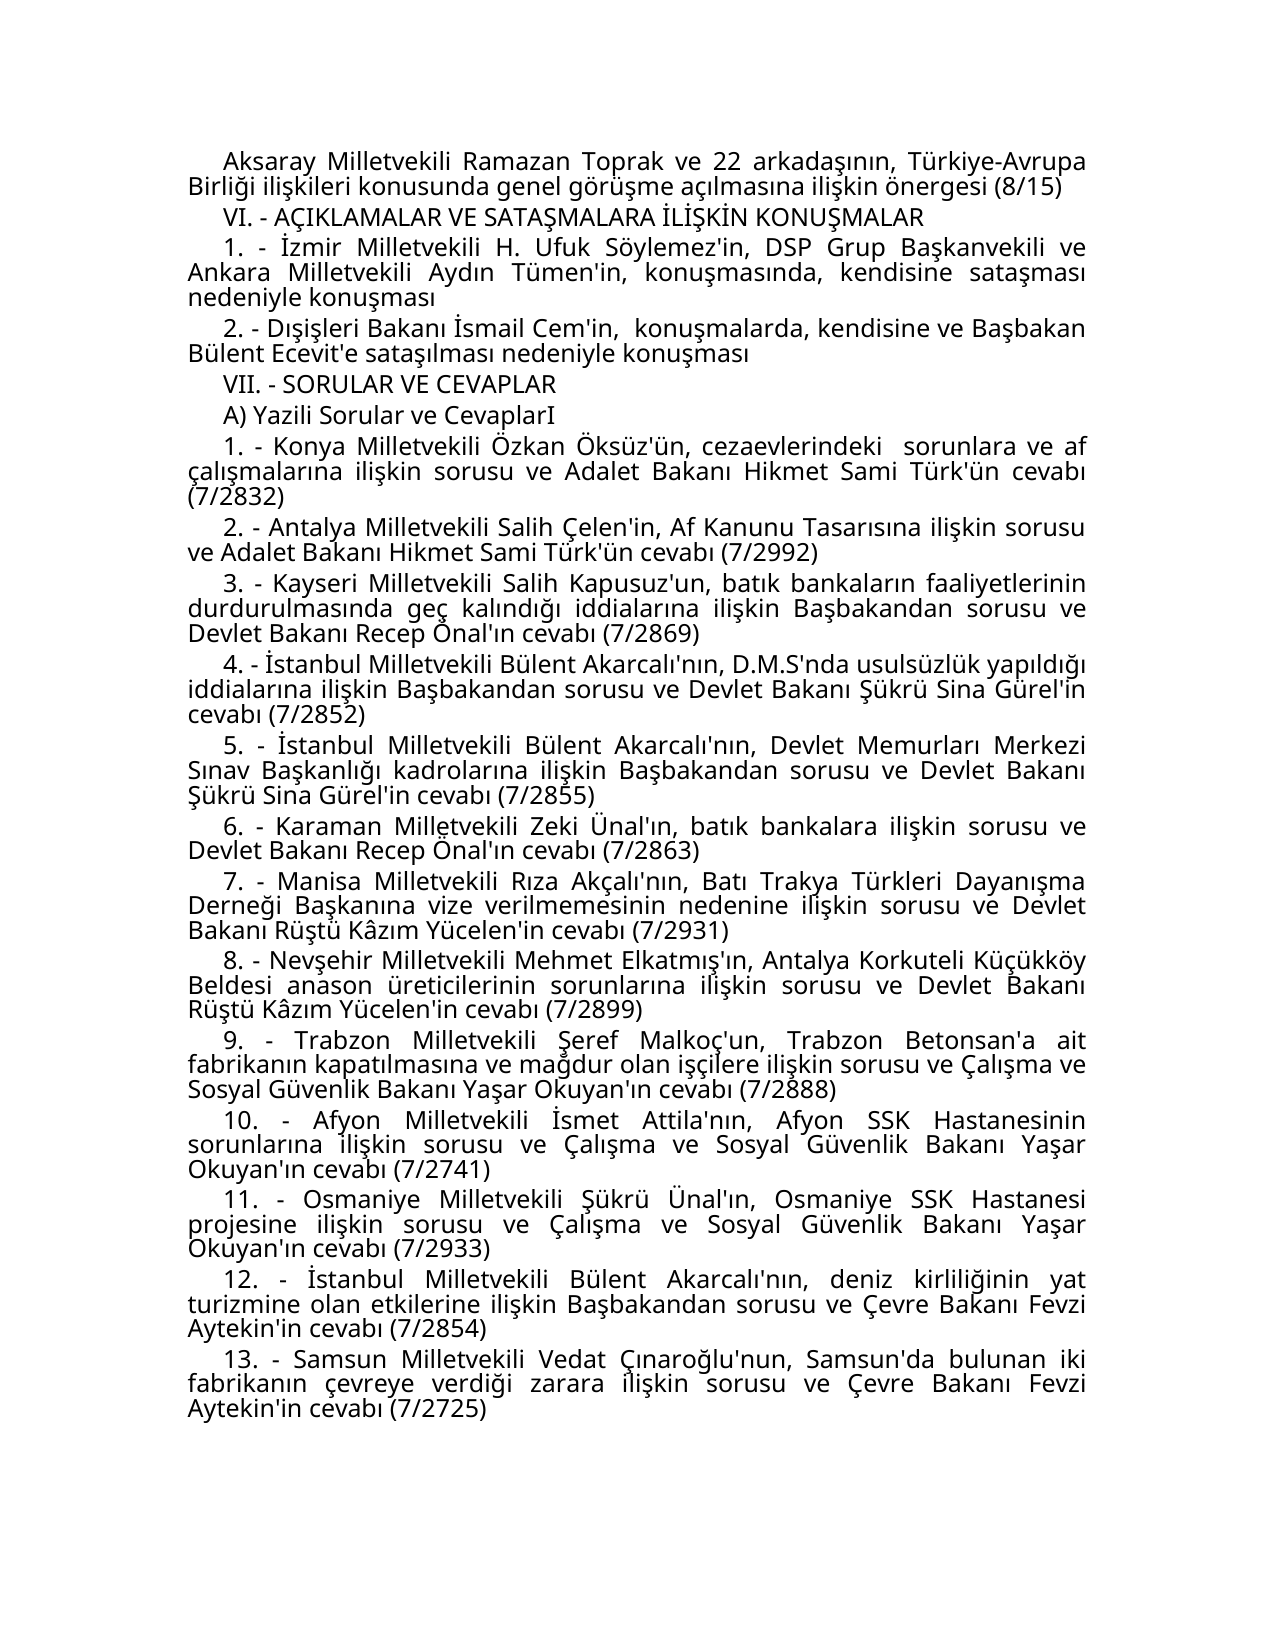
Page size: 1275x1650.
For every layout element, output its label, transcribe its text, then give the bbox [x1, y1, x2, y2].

text 10. - Afyon Milletvekili İsmet Attila'nın, Afyon SSK Hastanesinin sorunlarına ilişkin sorusu ve Çalışma ve Sosyal Güvenlik Bakanı Yaşar Okuyan'ın cevabı (7/2741) [187, 1109, 1087, 1183]
text VII. - SORULAR VE CEVAPLAR [187, 374, 1087, 399]
text 5. - İstanbul Milletvekili Bülent Akarcalı'nın, Devlet Memurları Merkezi Sınav Başkanlığı kadrolarına ilişkin Başbakandan sorusu ve Devlet Bakanı Şükrü Sina Gürel'in cevabı (7/2855) [187, 734, 1087, 809]
text 1. - İzmir Milletvekili H. Ufuk Söylemez'in, DSP Grup Başkanvekili ve Ankara Milletvekili Aydın Tümen'in, konuşmasında, kendisine sataşması nedeniyle konuşması [187, 237, 1087, 312]
text 4. - İstanbul Milletvekili Bülent Akarcalı'nın, D.M.S'nda usulsüzlük yapıldığı iddialarına ilişkin Başbakandan sorusu ve Devlet Bakanı Şükrü Sina Gürel'in cevabı (7/2852) [187, 653, 1087, 728]
text 2. - Dışişleri Bakanı İsmail Cem'in, konuşmalarda, kendisine ve Başbakan Bülent Ecevit'e sataşılması nedeniyle konuşması [187, 318, 1087, 368]
text 12. - İstanbul Milletvekili Bülent Akarcalı'nın, deniz kirliliğinin yat turizmine olan etkilerine ilişkin Başbakandan sorusu ve Çevre Bakanı Fevzi Aytekin'in cevabı (7/2854) [187, 1269, 1087, 1343]
text 9. - Trabzon Milletvekili Şeref Malkoç'un, Trabzon Betonsan'a ait fabrikanın kapatılmasına ve mağdur olan işçilere ilişkin sorusu ve Çalışma ve Sosyal Güvenlik Bakanı Yaşar Okuyan'ın cevabı (7/2888) [187, 1030, 1087, 1103]
text 8. - Nevşehir Milletvekili Mehmet Elkatmış'ın, Antalya Korkuteli Küçükköy Beldesi anason üreticilerinin sorunlarına ilişkin sorusu ve Devlet Bakanı Rüştü Kâzım Yücelen'in cevabı (7/2899) [187, 950, 1087, 1024]
text A) Yazili Sorular ve CevaplarI [187, 405, 1087, 430]
text 1. - Konya Milletvekili Özkan Öksüz'ün, cezaevlerindeki sorunlara ve af çalışmalarına ilişkin sorusu ve Adalet Bakanı Hikmet Sami Türk'ün cevabı (7/2832) [187, 436, 1087, 511]
text 3. - Kayseri Milletvekili Salih Kapusuz'un, batık bankaların faaliyetlerinin durdurulmasında geç kalındığı iddialarına ilişkin Başbakandan sorusu ve Devlet Bakanı Recep Önal'ın cevabı (7/2869) [187, 572, 1087, 647]
text Aksaray Milletvekili Ramazan Toprak ve 22 arkadaşının, Türkiye-Avrupa Birliği ilişkileri konusunda genel görüşme açılmasına ilişkin önergesi (8/15) [187, 150, 1087, 200]
text VI. - AÇIKLAMALAR VE SATAŞMALARA İLİŞKİN KONUŞMALAR [187, 206, 1087, 231]
text 13. - Samsun Milletvekili Vedat Çınaroğlu'nun, Samsun'da bulunan iki fabrikanın çevreye verdiği zarara ilişkin sorusu ve Çevre Bakanı Fevzi Aytekin'in cevabı (7/2725) [187, 1348, 1087, 1422]
text 6. - Karaman Milletvekili Zeki Ünal'ın, batık bankalara ilişkin sorusu ve Devlet Bakanı Recep Önal'ın cevabı (7/2863) [187, 815, 1087, 864]
text 2. - Antalya Milletvekili Salih Çelen'in, Af Kanunu Tasarısına ilişkin sorusu ve Adalet Bakanı Hikmet Sami Türk'ün cevabı (7/2992) [187, 517, 1087, 567]
text 11. - Osmaniye Milletvekili Şükrü Ünal'ın, Osmaniye SSK Hastanesi projesine ilişkin sorusu ve Çalışma ve Sosyal Güvenlik Bakanı Yaşar Okuyan'ın cevabı (7/2933) [187, 1189, 1087, 1263]
text 7. - Manisa Milletvekili Rıza Akçalı'nın, Batı Trakya Türkleri Dayanışma Derneği Başkanına vize verilmemesinin nedenine ilişkin sorusu ve Devlet Bakanı Rüştü Kâzım Yücelen'in cevabı (7/2931) [187, 870, 1087, 944]
